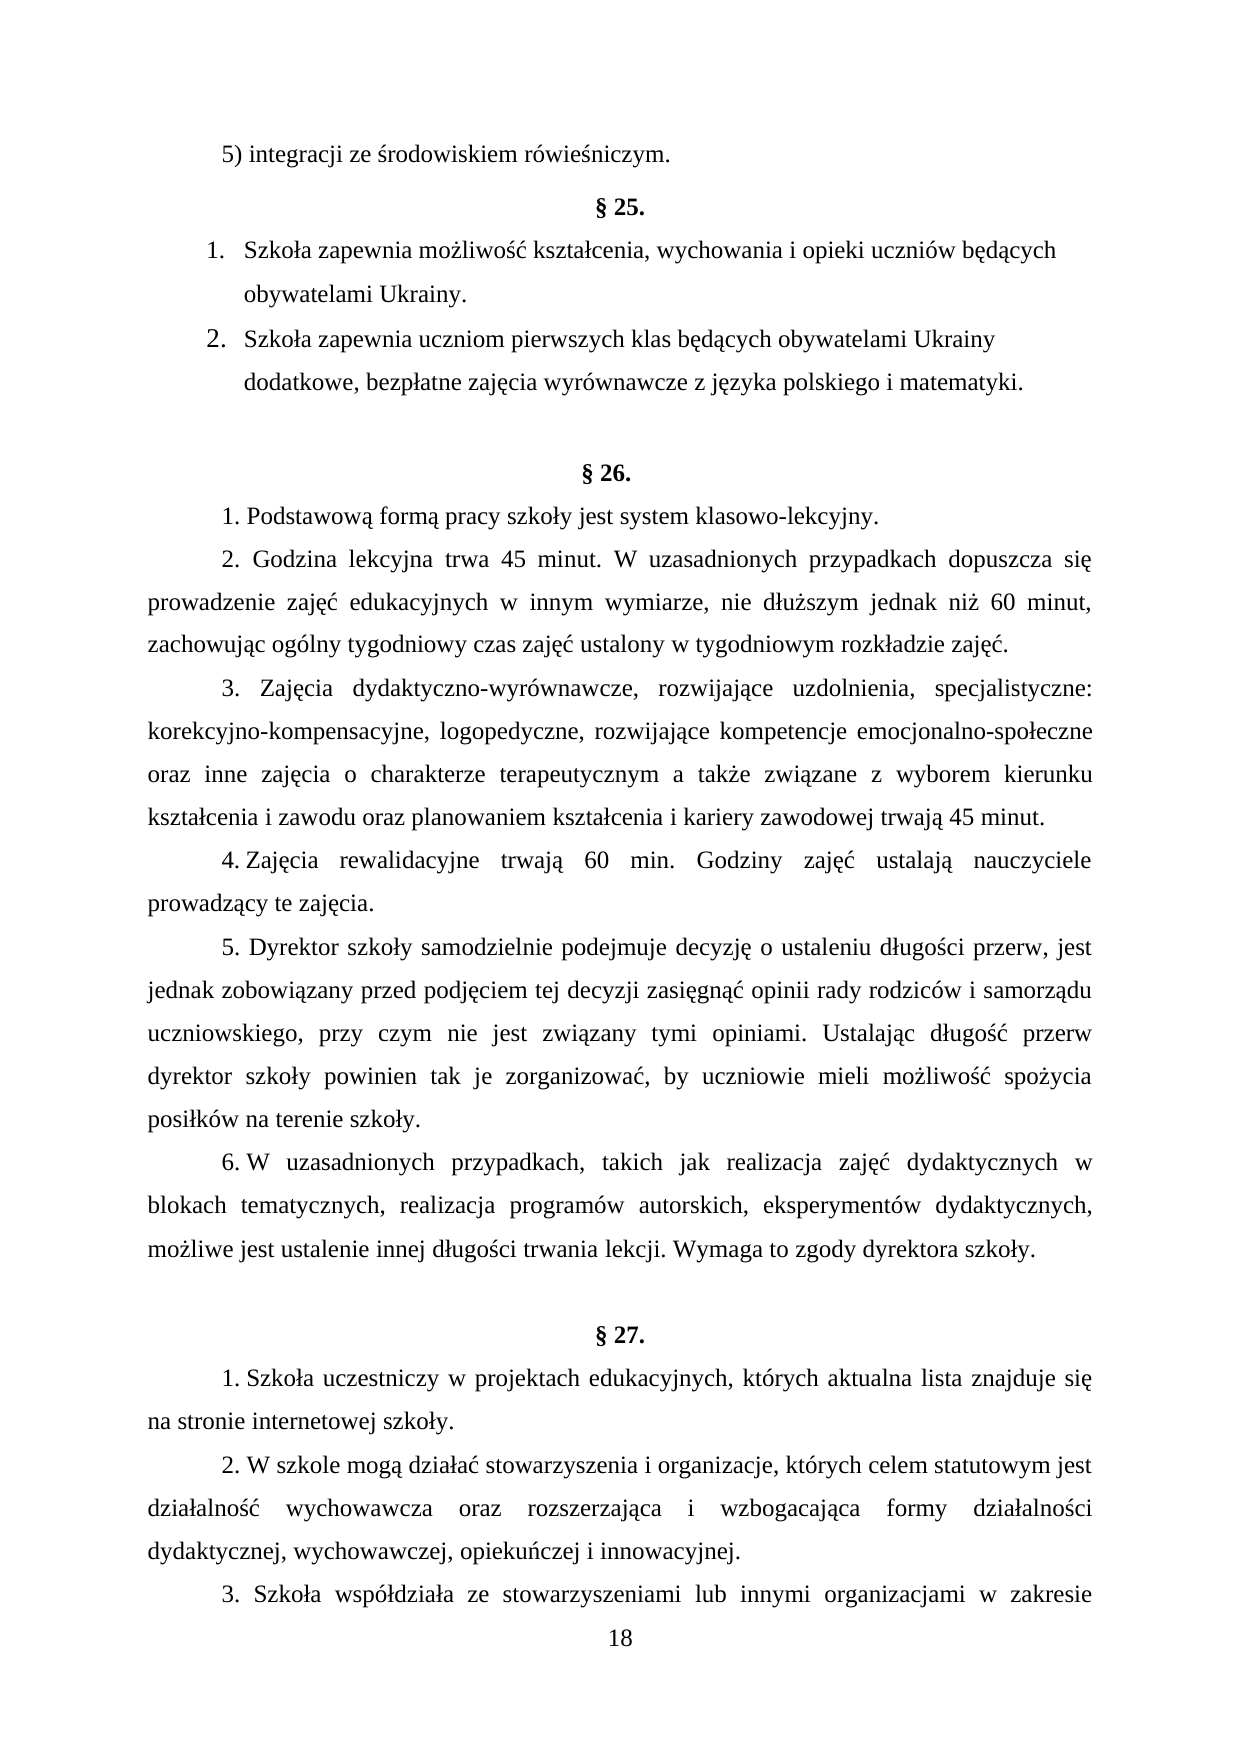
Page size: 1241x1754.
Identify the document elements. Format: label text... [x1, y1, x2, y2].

list Zajęcia rewalidacyjne trwają 60 min. Godziny zajęć ustalają nauczyciele prowadzący te zajęcia. [147, 845, 1091, 917]
subtitle § 25. [595, 192, 1105, 221]
subtitle § 26. [544, 458, 1105, 487]
list W szkole mogą działać stowarzyszenia i organizacje, których celem statutowym jest działalność wychowawcza oraz rozszerzająca i wzbogacająca formy działalności dydaktycznej, wychowawczej, opiekuńczej i innowacyjnej. [147, 1450, 1093, 1565]
list Godzina lekcyjna trwa 45 minut. W uzasadnionych przypadkach dopuszcza się prowadzenie zajęć edukacyjnych w innym wymiarze, nie dłuższym jednak niż 60 minut, zachowując ogólny tygodniowy czas zajęć ustalony w tygodniowym rozkładzie zajęć. [147, 544, 1092, 658]
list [147, 1579, 1092, 1608]
list Zajęcia dydaktyczno-wyrównawcze, rozwijające uzdolnienia, specjalistyczne: korekcyjno-kompensacyjne, logopedyczne, rozwijające kompetencje emocjonalno-społeczne oraz inne zajęcia o charakterze terapeutycznym a także związane z wyborem kierunku kształcenia i zawodu oraz planowaniem kształcenia i kariery zawodowej trwają 45 minut. [147, 673, 1093, 831]
list Szkoła zapewnia możliwość kształcenia, wychowania i opieki uczniów będących obywatelami Ukrainy. [206, 236, 1105, 307]
list integracji ze środowiskiem rówieśniczym. [221, 139, 1105, 168]
list Szkoła uczestniczy w projektach edukacyjnych, których aktualna lista znajduje się na stronie internetowej szkoły. [147, 1363, 1093, 1435]
subtitle § 27. [595, 1320, 1105, 1348]
list W uzasadnionych przypadkach, takich jak realizacja zajęć dydaktycznych w blokach tematycznych, realizacja programów autorskich, eksperymentów dydaktycznych, możliwe jest ustalenie innej długości trwania lekcji. Wymaga to zgody dyrektora szkoły. [147, 1147, 1093, 1262]
list Podstawową formą pracy szkoły jest system klasowo-lekcyjny. [221, 501, 1105, 530]
list Szkoła zapewnia uczniom pierwszych klas będących obywatelami Ukrainy dodatkowe, bezpłatne zajęcia wyrównawcze z języka polskiego i matematyki. [206, 322, 1105, 396]
list Dyrektor szkoły samodzielnie podejmuje decyzję o ustaleniu długości przerw, jest jednak zobowiązany przed podjęciem tej decyzji zasięgnąć opinii rady rodziców i samorządu uczniowskiego, przy czym nie jest związany tymi opiniami. Ustalając długość przerw dyrektor szkoły powinien tak je zorganizować, by uczniowie mieli możliwość spożycia posiłków na terenie szkoły. [147, 932, 1093, 1133]
